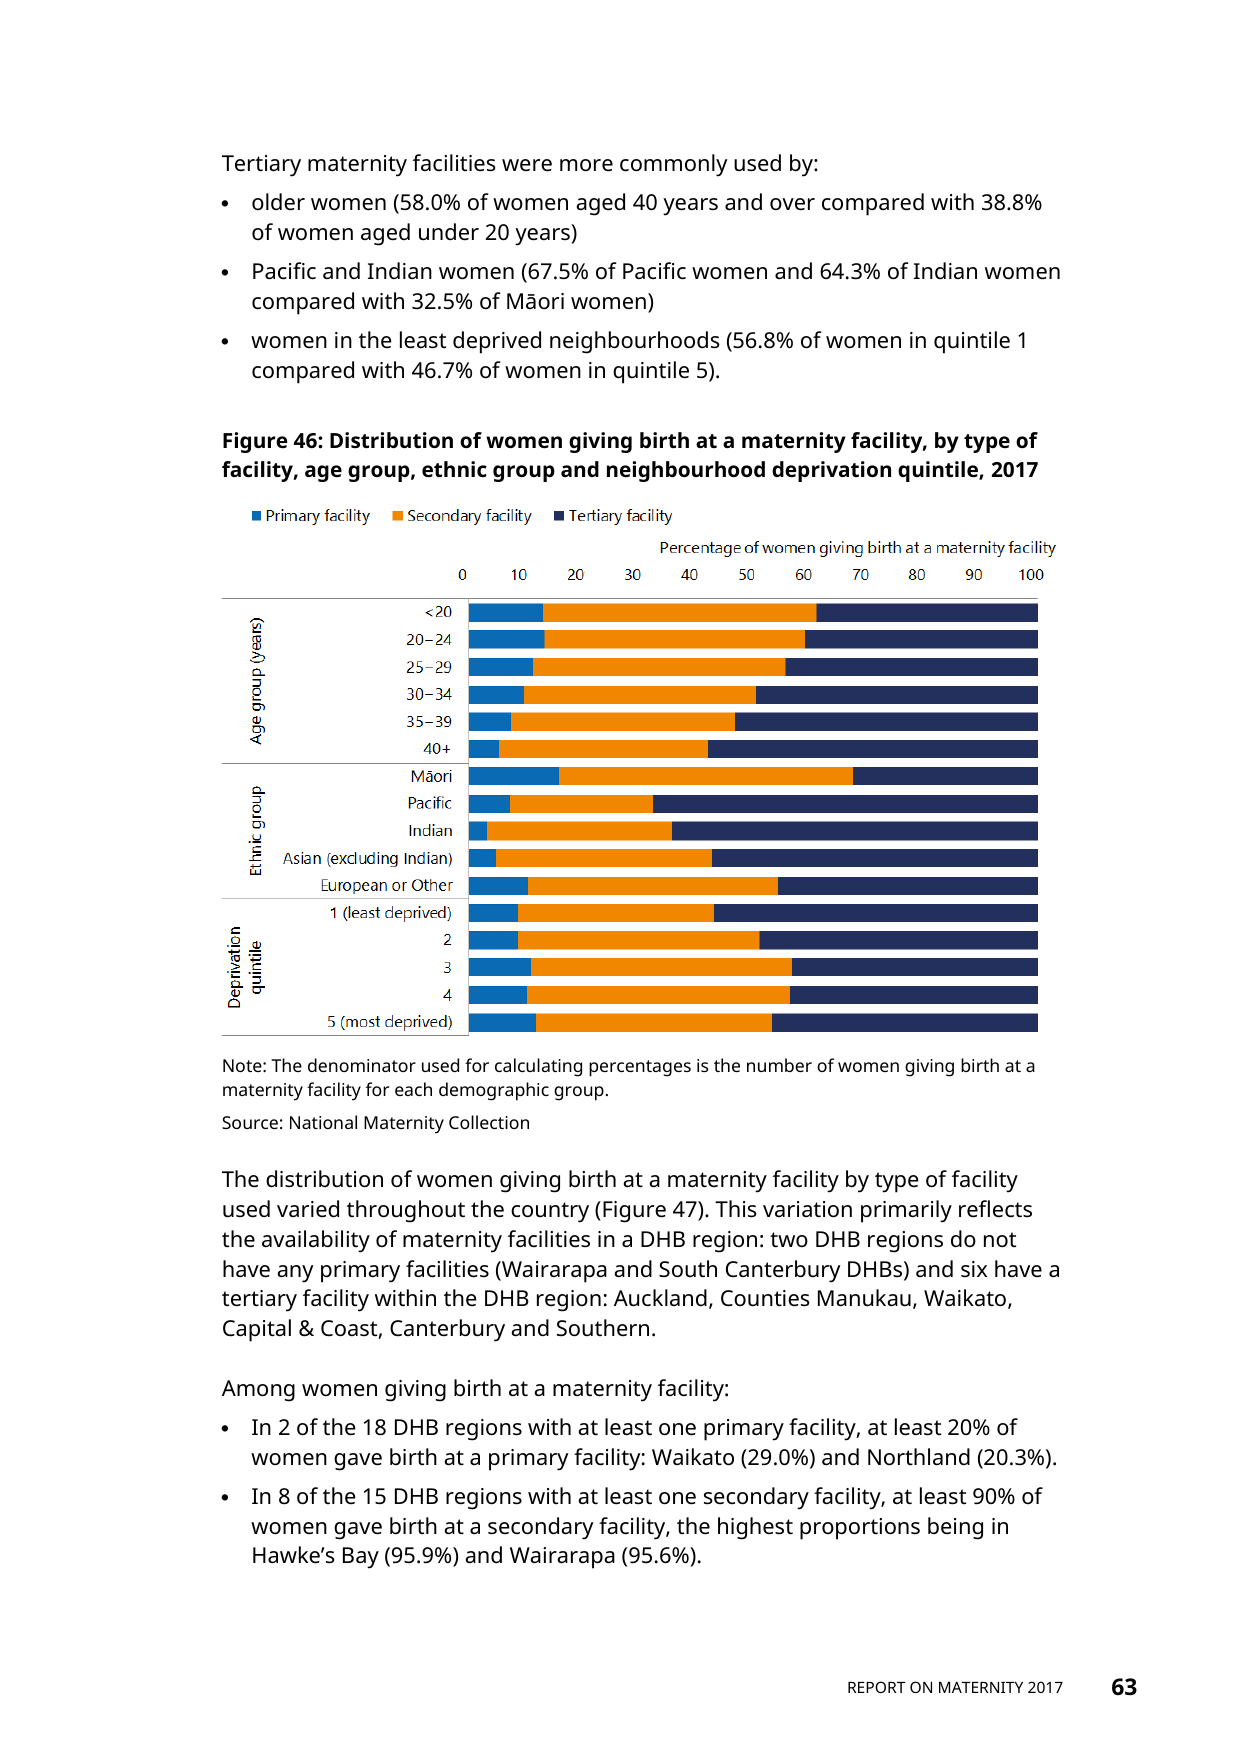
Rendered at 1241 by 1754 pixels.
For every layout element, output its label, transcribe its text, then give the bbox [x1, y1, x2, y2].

text women in the least deprived neighbourhoods (56.8% of women in quintile 1 compared with 46.7% of women in quintile 5). [222, 325, 1063, 384]
text In 2 of the 18 DHB regions with at least one primary facility, at least 20% of women gave birth at a primary facility: Waikato (29.0%) and Northland (20.3%). [222, 1412, 1063, 1471]
text Among women giving birth at a maternity facility: [222, 1373, 1063, 1402]
text The distribution of women giving birth at a maternity facility by type of facility used varied throughout the country (Figure 47). This variation primarily reflects the availability of maternity facilities in a DHB region: two DHB regions do not have any primary facilities (Wairarapa and South Canterbury DHBs) and six have a tertiary facility within the DHB region: Auckland, Counties Manukau, Waikato, Capital & Coast, Canterbury and Southern. [222, 1164, 1063, 1343]
picture [221, 496, 1064, 1046]
text Source: National Maternity Collection [222, 1110, 1063, 1134]
text Pacific and Indian women (67.5% of Pacific women and 64.3% of Indian women compared with 32.5% of Māori women) [222, 256, 1063, 315]
text Note: The denominator used for calculating percentages is the number of women giving birth at a maternity facility for each demographic group. [222, 1053, 1063, 1102]
text older women (58.0% of women aged 40 years and over compared with 38.8% of women aged under 20 years) [222, 187, 1063, 246]
text Tertiary maternity facilities were more commonly used by: [222, 148, 1063, 177]
text Figure 46: Distribution of women giving birth at a maternity facility, by type of facility, age group, ethnic group and neighbourhood deprivation quintile, 2017 [222, 427, 1063, 483]
text In 8 of the 15 DHB regions with at least one secondary facility, at least 90% of women gave birth at a secondary facility, the highest proportions being in Hawke’s Bay (95.9%) and Wairarapa (95.6%). [222, 1481, 1063, 1570]
